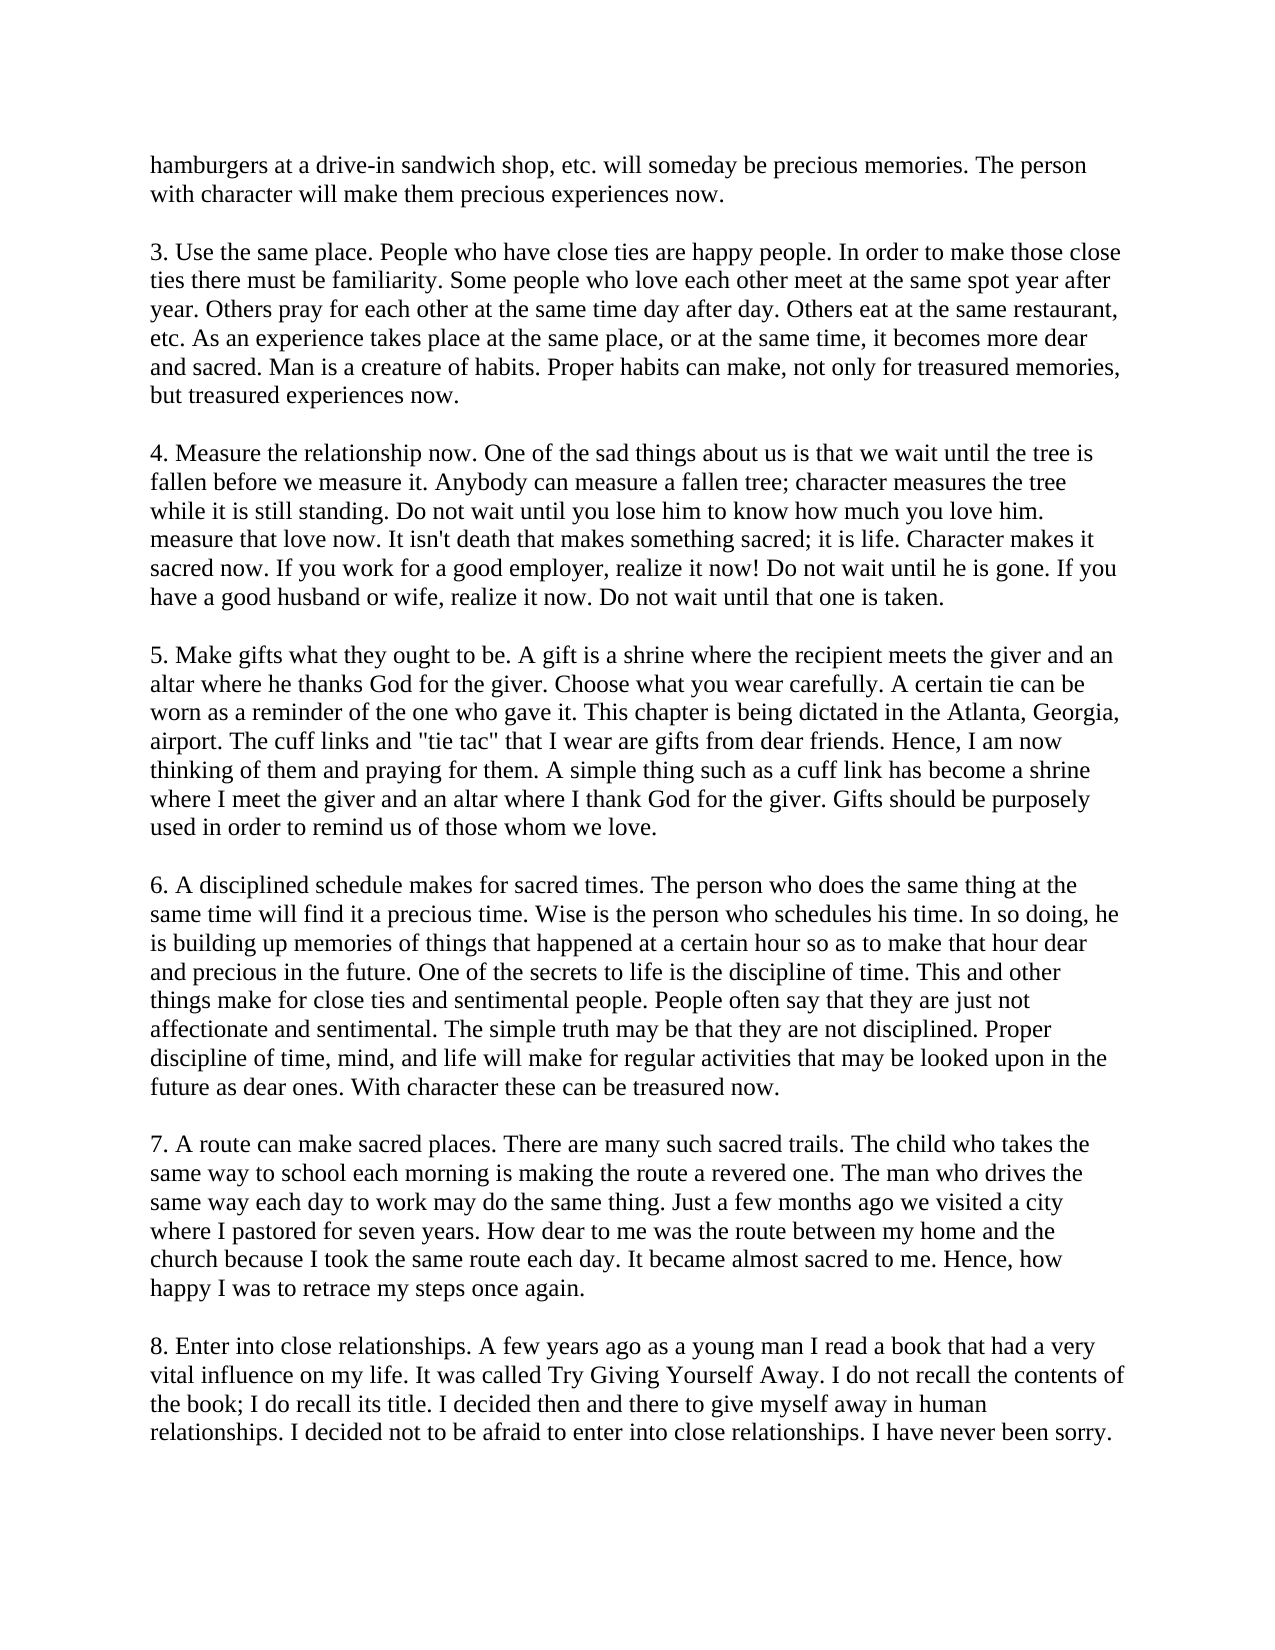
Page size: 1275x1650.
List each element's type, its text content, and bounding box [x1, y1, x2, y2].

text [150, 1331, 1125, 1446]
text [150, 150, 1125, 207]
text 7. A route can make sacred places. There are many such sacred trails. The child who takes the same way to school each morning is making the route a revered one. The man who drives the same way each day to work may do the same thing. Just a few months ago we visited a city where I pastored for seven years. How dear to me was the route between my home and the church because I took the same route each day. It became almost sacred to me. Hence, how happy I was to retrace my steps once again. [150, 1129, 1125, 1302]
text 6. A disciplined schedule makes for sacred times. The person who does the same thing at the same time will find it a precious time. Wise is the person who schedules his time. In so doing, he is building up memories of things that happened at a certain hour so as to make that hour dear and precious in the future. One of the secrets to life is the discipline of time. This and other things make for close ties and sentimental people. People often say that they are just not affectionate and sentimental. The simple truth may be that they are not disciplined. Proper discipline of time, mind, and life will make for regular activities that may be looked upon in the future as dear ones. With character these can be treasured now. [150, 870, 1125, 1100]
text 5. Make gifts what they ought to be. A gift is a shrine where the recipient meets the giver and an altar where he thanks God for the giver. Choose what you wear carefully. A certain tie can be worn as a reminder of the one who gave it. This chapter is being dictated in the Atlanta, Georgia, airport. The cuff links and "tie tac" that I wear are gifts from dear friends. Hence, I am now thinking of them and praying for them. A simple thing such as a cuff link has become a shrine where I meet the giver and an altar where I thank God for the giver. Gifts should be purposely used in order to remind us of those whom we love. [150, 640, 1125, 841]
text 3. Use the same place. People who have close ties are happy people. In order to make those close ties there must be familiarity. Some people who love each other meet at the same spot year after year. Others pray for each other at the same time day after day. Others eat at the same restaurant, etc. As an experience takes place at the same place, or at the same time, it becomes more dear and sacred. Man is a creature of habits. Proper habits can make, not only for treasured memories, but treasured experiences now. [150, 237, 1125, 409]
text 4. Measure the relationship now. One of the sad things about us is that we wait until the tree is fallen before we measure it. Anybody can measure a fallen tree; character measures the tree while it is still standing. Do not wait until you lose him to know how much you love him. measure that love now. It isn't death that makes something sacred; it is life. Character makes it sacred now. If you work for a good employer, realize it now! Do not wait until he is gone. If you have a good husband or wife, realize it now. Do not wait until that one is taken. [150, 438, 1125, 611]
